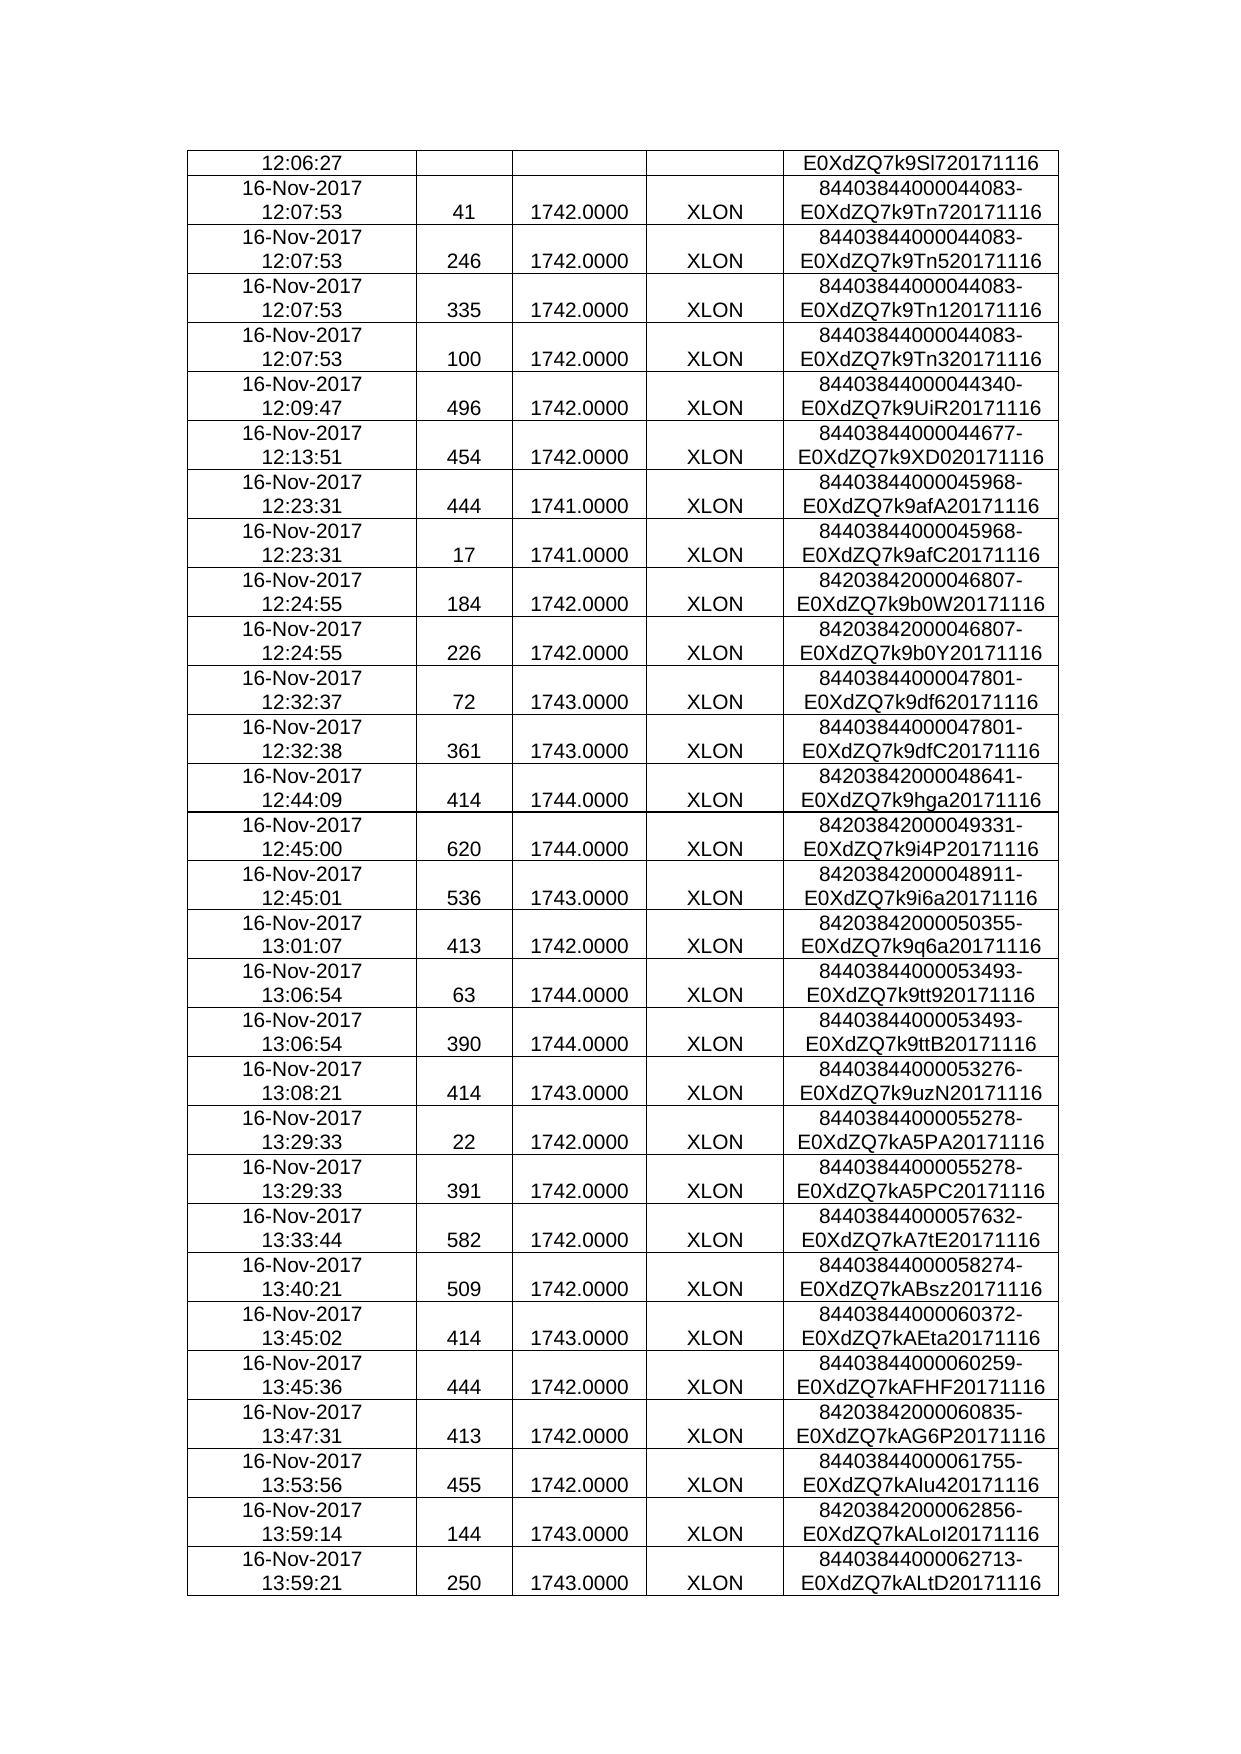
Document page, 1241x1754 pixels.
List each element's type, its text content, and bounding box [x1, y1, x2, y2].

table_cell 84403844000047801-E0XdZQ7k9df620171116 [784, 666, 1058, 713]
table_cell 84203842000060835-E0XdZQ7kAG6P20171116 [784, 1400, 1058, 1448]
table_cell 84203842000049331-E0XdZQ7k9i4P20171116 [784, 813, 1058, 860]
table_cell 84403844000058274-E0XdZQ7kABsz20171116 [784, 1253, 1058, 1301]
table_cell 1742.0000 [513, 1449, 646, 1497]
table_cell 1743.0000 [513, 1547, 646, 1595]
table_cell 390 [417, 1008, 512, 1056]
table_cell 335 [417, 274, 512, 322]
table_cell 16-Nov-2017 12:32:37 [188, 666, 416, 713]
table_cell XLON [647, 1547, 783, 1595]
table_cell 84403844000044340-E0XdZQ7k9UiR20171116 [784, 372, 1058, 420]
table_cell XLON [647, 715, 783, 762]
table_cell 16-Nov-2017 12:09:47 [188, 372, 416, 420]
table_cell 1741.0000 [513, 519, 646, 567]
table_cell 84403844000060259-E0XdZQ7kAFHF20171116 [784, 1351, 1058, 1399]
table_cell 84403844000044083-E0XdZQ7k9Tn520171116 [784, 225, 1058, 273]
table_cell 361 [417, 715, 512, 762]
table_cell XLON [647, 519, 783, 567]
table_cell XLON [647, 666, 783, 713]
table_cell XLON [647, 813, 783, 860]
table_cell 1742.0000 [513, 1253, 646, 1301]
table_cell 84203842000050355-E0XdZQ7k9q6a20171116 [784, 910, 1058, 958]
table_cell 84403844000044677-E0XdZQ7k9XD020171116 [784, 421, 1058, 469]
table_cell 1744.0000 [513, 764, 646, 811]
table_cell 1742.0000 [513, 421, 646, 469]
table_cell 1742.0000 [513, 1155, 646, 1203]
table_cell 16-Nov-2017 13:59:14 [188, 1498, 416, 1546]
table_cell 144 [417, 1498, 512, 1546]
table_cell 16-Nov-2017 12:24:55 [188, 617, 416, 664]
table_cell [784, 151, 1058, 175]
table_cell 16-Nov-2017 12:07:53 [188, 176, 416, 224]
table_cell XLON [647, 1400, 783, 1448]
table_cell XLON [647, 959, 783, 1007]
table_cell 1742.0000 [513, 225, 646, 273]
table_cell 84203842000046807-E0XdZQ7k9b0W20171116 [784, 568, 1058, 616]
table_cell 84403844000044083-E0XdZQ7k9Tn120171116 [784, 274, 1058, 322]
table_cell 84403844000057632-E0XdZQ7kA7tE20171116 [784, 1204, 1058, 1252]
table_cell 414 [417, 764, 512, 811]
table_cell 536 [417, 861, 512, 909]
table_cell 1743.0000 [513, 1302, 646, 1350]
table_cell 84403844000045968-E0XdZQ7k9afA20171116 [784, 470, 1058, 518]
table_cell 16-Nov-2017 13:06:54 [188, 1008, 416, 1056]
table_cell XLON [647, 617, 783, 664]
table_cell 582 [417, 1204, 512, 1252]
table_cell 16-Nov-2017 12:07:53 [188, 225, 416, 273]
table_cell XLON [647, 1008, 783, 1056]
table_cell 84203842000048911-E0XdZQ7k9i6a20171116 [784, 861, 1058, 909]
table_cell 1742.0000 [513, 1400, 646, 1448]
table_cell 1744.0000 [513, 959, 646, 1007]
table_cell 455 [417, 1449, 512, 1497]
table_cell 84403844000053276-E0XdZQ7k9uzN20171116 [784, 1057, 1058, 1105]
table_cell 16-Nov-2017 12:45:01 [188, 861, 416, 909]
table_cell XLON [647, 1106, 783, 1154]
table_cell 16-Nov-2017 13:45:02 [188, 1302, 416, 1350]
table_cell 84403844000053493-E0XdZQ7k9ttB20171116 [784, 1008, 1058, 1056]
table_cell 16-Nov-2017 12:07:53 [188, 323, 416, 371]
table_cell 63 [417, 959, 512, 1007]
table_cell 16-Nov-2017 13:33:44 [188, 1204, 416, 1252]
table_cell 84403844000062713-E0XdZQ7kALtD20171116 [784, 1547, 1058, 1595]
table_cell 1742.0000 [513, 1351, 646, 1399]
table_cell 1744.0000 [513, 813, 646, 860]
table_cell 16-Nov-2017 12:23:31 [188, 519, 416, 567]
table_cell XLON [647, 1057, 783, 1105]
table_cell 184 [417, 568, 512, 616]
table_cell 1742.0000 [513, 323, 646, 371]
table_cell 1741.0000 [513, 470, 646, 518]
table_cell 1743.0000 [513, 715, 646, 762]
table_cell 1742.0000 [513, 274, 646, 322]
table_cell XLON [647, 1302, 783, 1350]
table_cell 1744.0000 [513, 1008, 646, 1056]
table_cell XLON [647, 176, 783, 224]
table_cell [188, 1547, 416, 1595]
table_cell XLON [647, 1204, 783, 1252]
table_cell 16-Nov-2017 13:29:33 [188, 1106, 416, 1154]
table_cell 444 [417, 470, 512, 518]
table_cell XLON [647, 1253, 783, 1301]
table_cell 1743.0000 [513, 666, 646, 713]
table_cell 1741.0000 [513, 151, 646, 175]
table_cell XLON [647, 274, 783, 322]
table_cell 84203842000048641-E0XdZQ7k9hga20171116 [784, 764, 1058, 811]
table_cell 84403844000047801-E0XdZQ7k9dfC20171116 [784, 715, 1058, 762]
table_cell 84403844000044083-E0XdZQ7k9Tn320171116 [784, 323, 1058, 371]
table_cell 84403844000060372-E0XdZQ7kAEta20171116 [784, 1302, 1058, 1350]
table_cell 16-Nov-2017 13:40:21 [188, 1253, 416, 1301]
table_cell 84203842000062856-E0XdZQ7kALoI20171116 [784, 1498, 1058, 1546]
table_cell XLON [647, 1155, 783, 1203]
table_cell XLON [647, 225, 783, 273]
table_cell 100 [417, 323, 512, 371]
table_cell 413 [417, 1400, 512, 1448]
table_cell 1742.0000 [513, 910, 646, 958]
table_cell XLON [647, 1351, 783, 1399]
table_cell XLON [647, 151, 783, 175]
table_cell XLON [647, 910, 783, 958]
table_cell 16-Nov-2017 12:45:00 [188, 813, 416, 860]
table_cell 1742.0000 [513, 1106, 646, 1154]
table_cell 509 [417, 1253, 512, 1301]
table_cell 84403844000061755-E0XdZQ7kAIu420171116 [784, 1449, 1058, 1497]
table_cell 414 [417, 1302, 512, 1350]
table_cell 444 [417, 1351, 512, 1399]
table_cell 17 [417, 519, 512, 567]
table_cell 16-Nov-2017 13:08:21 [188, 1057, 416, 1105]
table_cell 413 [417, 910, 512, 958]
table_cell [188, 151, 416, 175]
table_cell XLON [647, 861, 783, 909]
table_cell 16-Nov-2017 12:44:09 [188, 764, 416, 811]
table_cell 620 [417, 813, 512, 860]
table_cell 1743.0000 [513, 1057, 646, 1105]
table_cell 41 [417, 176, 512, 224]
table_cell 16-Nov-2017 13:01:07 [188, 910, 416, 958]
table_cell 84403844000045968-E0XdZQ7k9afC20171116 [784, 519, 1058, 567]
table_cell 1742.0000 [513, 617, 646, 664]
table_cell 16-Nov-2017 12:24:55 [188, 568, 416, 616]
table_cell XLON [647, 470, 783, 518]
table_cell 1742.0000 [513, 1204, 646, 1252]
table_cell XLON [647, 1449, 783, 1497]
table_cell XLON [647, 568, 783, 616]
table_cell 16-Nov-2017 12:13:51 [188, 421, 416, 469]
table_cell 72 [417, 666, 512, 713]
table_cell 414 [417, 1057, 512, 1105]
table_cell 84203842000046807-E0XdZQ7k9b0Y20171116 [784, 617, 1058, 664]
table_cell 16-Nov-2017 12:23:31 [188, 470, 416, 518]
table_cell 16-Nov-2017 13:29:33 [188, 1155, 416, 1203]
table_cell 1743.0000 [513, 1498, 646, 1546]
table_cell 1742.0000 [513, 568, 646, 616]
table_cell 16-Nov-2017 13:47:31 [188, 1400, 416, 1448]
table_cell 250 [417, 1547, 512, 1595]
table_cell 16-Nov-2017 12:07:53 [188, 274, 416, 322]
table_cell 84403844000055278-E0XdZQ7kA5PA20171116 [784, 1106, 1058, 1154]
table_cell 84403844000055278-E0XdZQ7kA5PC20171116 [784, 1155, 1058, 1203]
table_cell 16-Nov-2017 13:06:54 [188, 959, 416, 1007]
table_cell 246 [417, 225, 512, 273]
table_cell 391 [417, 1155, 512, 1203]
table_cell XLON [647, 764, 783, 811]
table_cell 1743.0000 [513, 861, 646, 909]
table_cell 454 [417, 421, 512, 469]
table_cell XLON [647, 421, 783, 469]
table_cell XLON [647, 372, 783, 420]
table_cell 22 [417, 1106, 512, 1154]
table_cell 84403844000044083-E0XdZQ7k9Tn720171116 [784, 176, 1058, 224]
table_cell 413 [417, 151, 512, 175]
table_cell 1742.0000 [513, 372, 646, 420]
table_cell 226 [417, 617, 512, 664]
table_cell 496 [417, 372, 512, 420]
table_cell 84403844000053493-E0XdZQ7k9tt920171116 [784, 959, 1058, 1007]
table_cell XLON [647, 1498, 783, 1546]
table_cell 16-Nov-2017 13:53:56 [188, 1449, 416, 1497]
table_cell XLON [647, 323, 783, 371]
table_cell 16-Nov-2017 12:32:38 [188, 715, 416, 762]
table_cell 16-Nov-2017 13:45:36 [188, 1351, 416, 1399]
table_cell 1742.0000 [513, 176, 646, 224]
